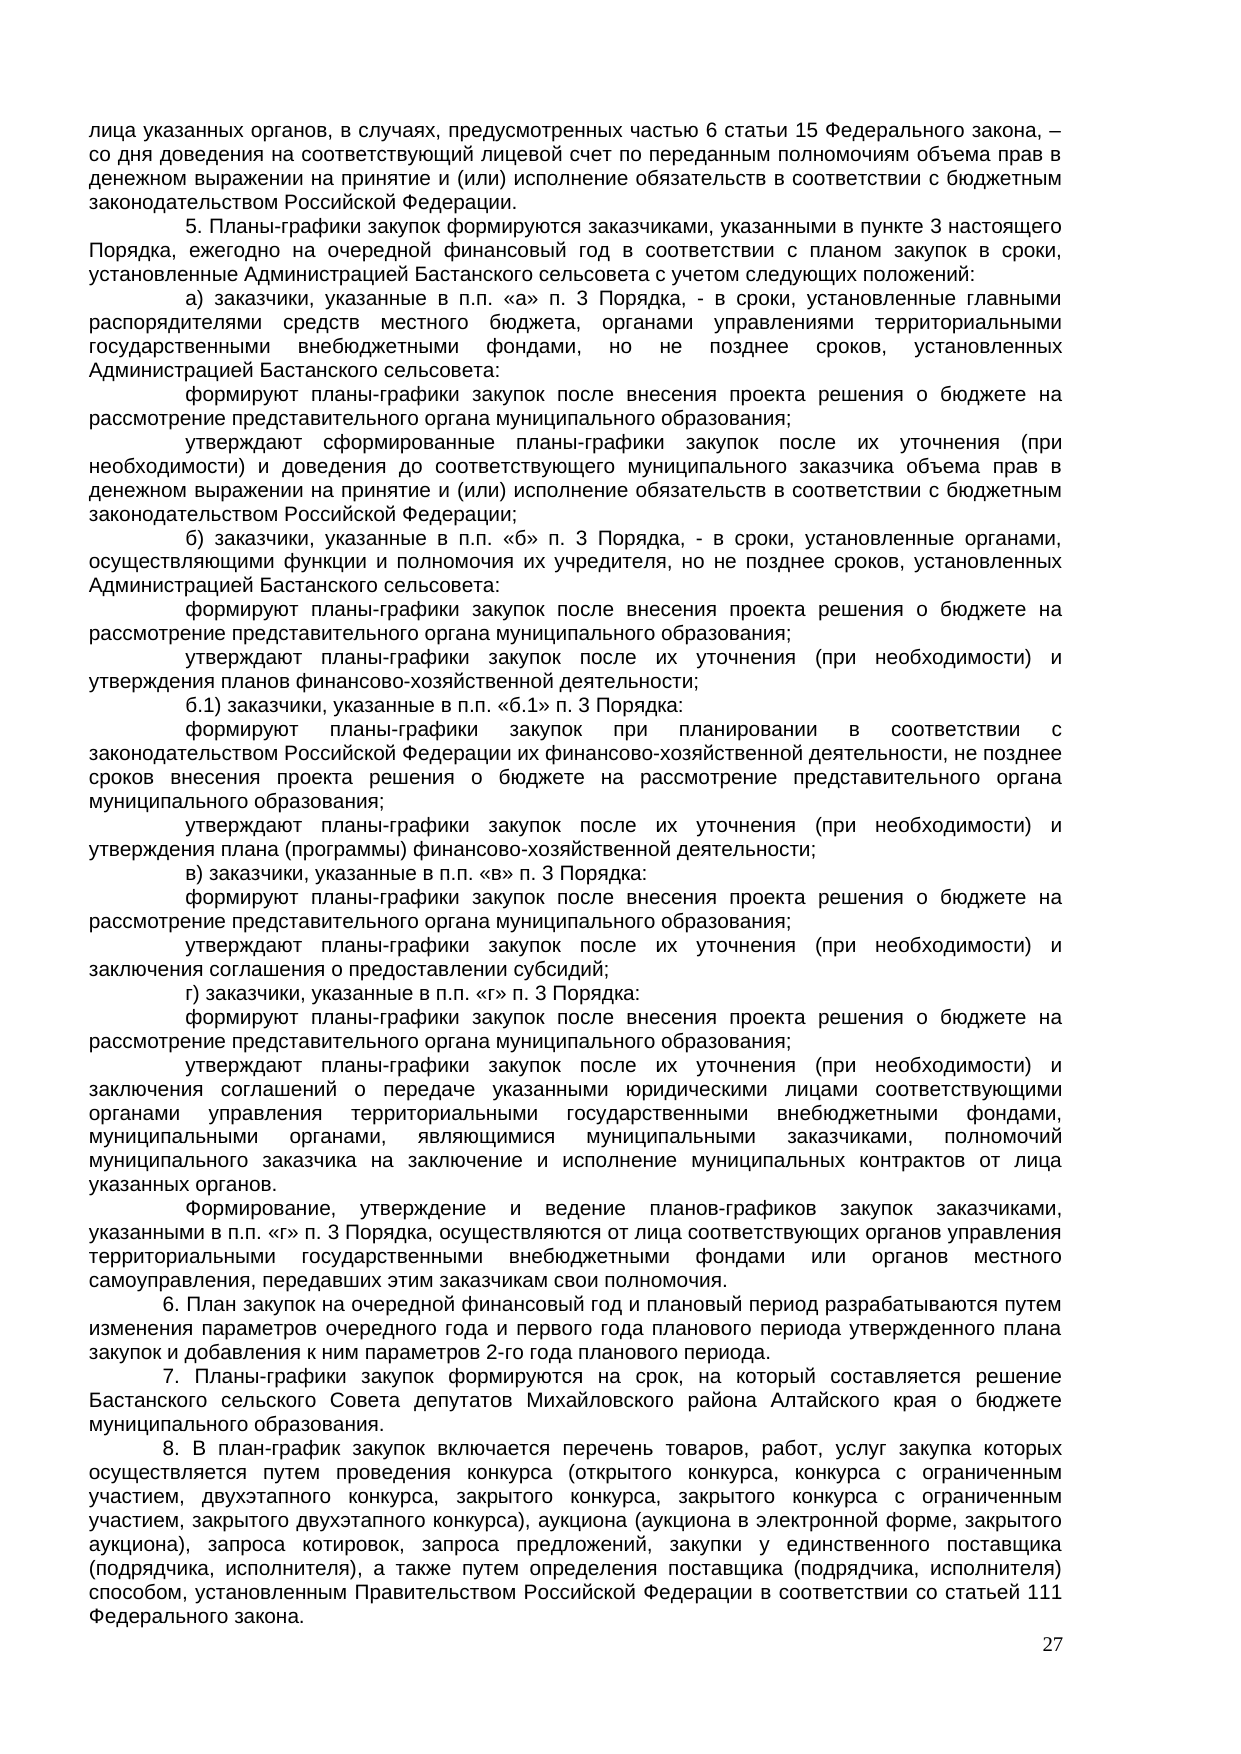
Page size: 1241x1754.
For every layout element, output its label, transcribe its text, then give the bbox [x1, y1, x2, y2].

text формируют планы-графики закупок после внесения проекта решения о бюджете на рассмотрение представительного органа муниципального образования; [89, 382, 1063, 429]
text 6. План закупок на очередной финансовый год и плановый период разрабатываются путем изменения параметров очередного года и первого года планового периода утвержденного плана закупок и добавления к ним параметров 2-го года планового периода. [89, 1292, 1063, 1364]
text формируют планы-графики закупок после внесения проекта решения о бюджете на рассмотрение представительного органа муниципального образования; [89, 597, 1063, 645]
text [89, 118, 1063, 214]
text утверждают планы-графики закупок после их уточнения (при необходимости) и утверждения плана (программы) финансово-хозяйственной деятельности; [89, 813, 1063, 861]
text утверждают планы-графики закупок после их уточнения (при необходимости) и заключения соглашения о предоставлении субсидий; [89, 933, 1063, 981]
text г) заказчики, указанные в п.п. «г» п. 3 Порядка: [89, 981, 1063, 1004]
text формируют планы-графики закупок после внесения проекта решения о бюджете на рассмотрение представительного органа муниципального образования; [89, 1004, 1063, 1052]
text Формирование, утверждение и ведение планов-графиков закупок заказчиками, указанными в п.п. «г» п. 3 Порядка, осуществляются от лица соответствующих органов управления территориальными государственными внебюджетными фондами или органов местного самоуправления, передавших этим заказчикам свои полномочия. [89, 1196, 1063, 1292]
text б) заказчики, указанные в п.п. «б» п. 3 Порядка, - в сроки, установленные органами, осуществляющими функции и полномочия их учредителя, но не позднее сроков, установленных Администрацией Бастанского сельсовета: [89, 525, 1063, 597]
text формируют планы-графики закупок после внесения проекта решения о бюджете на рассмотрение представительного органа муниципального образования; [89, 885, 1063, 933]
text 5. Планы-графики закупок формируются заказчиками, указанными в пункте 3 настоящего Порядка, ежегодно на очередной финансовый год в соответствии с планом закупок в сроки, установленные Администрацией Бастанского сельсовета с учетом следующих положений: [89, 214, 1063, 286]
text б.1) заказчики, указанные в п.п. «б.1» п. 3 Порядка: [89, 693, 1063, 717]
text формируют планы-графики закупок при планировании в соответствии с законодательством Российской Федерации их финансово-хозяйственной деятельности, не позднее сроков внесения проекта решения о бюджете на рассмотрение представительного органа муниципального образования; [89, 717, 1063, 813]
text в) заказчики, указанные в п.п. «в» п. 3 Порядка: [89, 861, 1063, 885]
text 8. В план-график закупок включается перечень товаров, работ, услуг закупка которых осуществляется путем проведения конкурса (открытого конкурса, конкурса с ограниченным участием, двухэтапного конкурса, закрытого конкурса, закрытого конкурса с ограниченным участием, закрытого двухэтапного конкурса), аукциона (аукциона в электронной форме, закрытого аукциона), запроса котировок, запроса предложений, закупки у единственного поставщика (подрядчика, исполнителя), а также путем определения поставщика (подрядчика, исполнителя) способом, установленным Правительством Российской Федерации в соответствии со статьей 111 Федерального закона. [89, 1436, 1063, 1627]
text утверждают планы-графики закупок после их уточнения (при необходимости) и заключения соглашений о передаче указанными юридическими лицами соответствующими органами управления территориальными государственными внебюджетными фондами, муниципальными органами, являющимися муниципальными заказчиками, полномочий муниципального заказчика на заключение и исполнение муниципальных контрактов от лица указанных органов. [89, 1052, 1063, 1196]
text утверждают сформированные планы-графики закупок после их уточнения (при необходимости) и доведения до соответствующего муниципального заказчика объема прав в денежном выражении на принятие и (или) исполнение обязательств в соответствии с бюджетным законодательством Российской Федерации; [89, 429, 1063, 525]
text утверждают планы-графики закупок после их уточнения (при необходимости) и утверждения планов финансово-хозяйственной деятельности; [89, 645, 1063, 693]
text а) заказчики, указанные в п.п. «а» п. 3 Порядка, - в сроки, установленные главными распорядителями средств местного бюджета, органами управлениями территориальными государственными внебюджетными фондами, но не позднее сроков, установленных Администрацией Бастанского сельсовета: [89, 286, 1063, 382]
text 7. Планы-графики закупок формируются на срок, на который составляется решение Бастанского сельского Совета депутатов Михайловского района Алтайского края о бюджете муниципального образования. [89, 1364, 1063, 1436]
